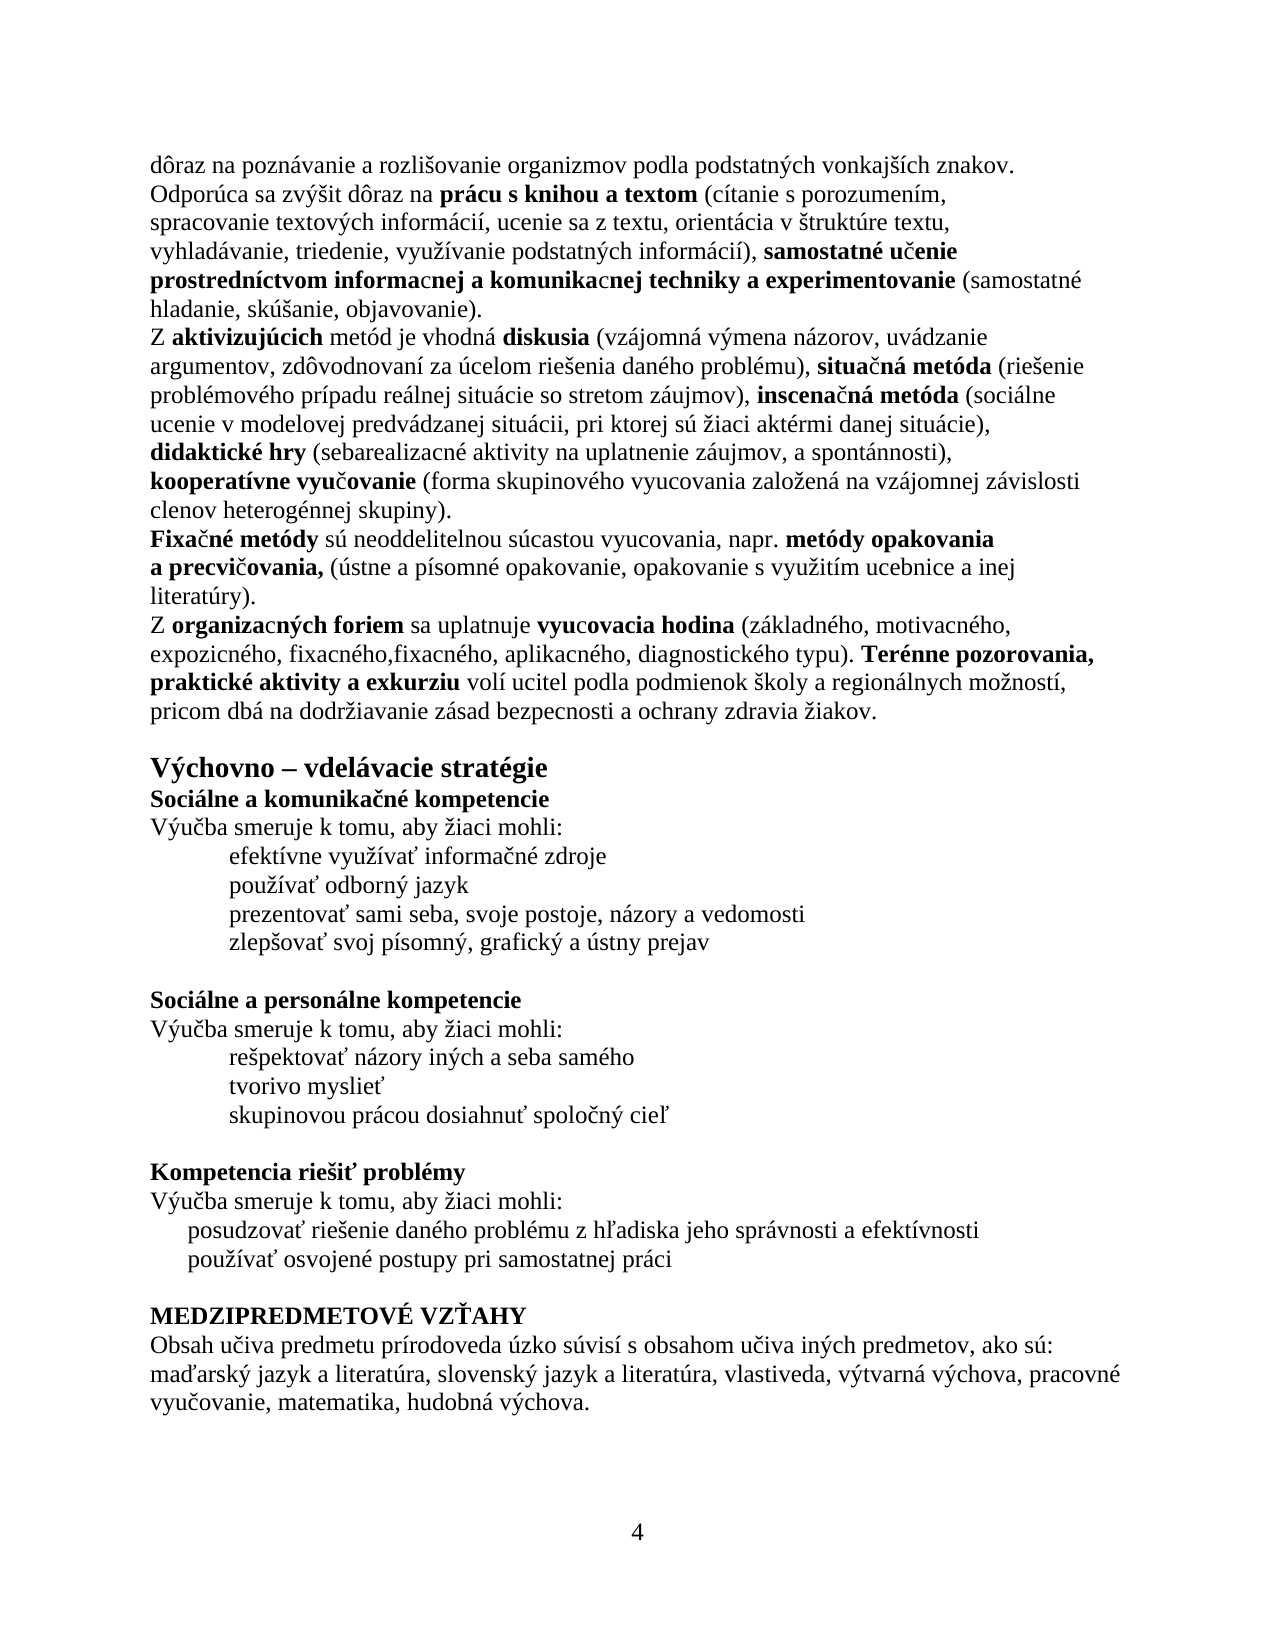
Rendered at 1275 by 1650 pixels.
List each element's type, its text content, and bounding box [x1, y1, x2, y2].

text posudzovať riešenie daného problému z hľadiska jeho správnosti a efektívnosti [187, 1215, 1125, 1244]
text ucenie v modelovej predvádzanej situácii, pri ktorej sú žiaci aktérmi danej situácie), [150, 409, 1125, 437]
text literatúry). [150, 581, 1125, 610]
text Obsah učiva predmetu prírodoveda úzko súvisí s obsahom učiva iných predmetov, ako sú: maďarský jazyk a literatúra, slovenský jazyk a literatúra, vlastiveda, výtvarná výchova, pracovné vyučovanie, matematika, hudobná výchova. [150, 1330, 1125, 1416]
text Výchovno – vdelávacie stratégie [150, 750, 1125, 784]
text hladanie, skúšanie, objavovanie). [150, 294, 1125, 322]
text prostredníctvom informacnej a komunikacnej techniky a experimentovanie (samostatné [150, 265, 1125, 294]
text skupinovou prácou dosiahnuť spoločný cieľ [229, 1100, 1125, 1129]
text rešpektovať názory iných a seba samého [229, 1042, 1125, 1071]
text používať osvojené postupy pri samostatnej práci [187, 1244, 1125, 1272]
text dôraz na poznávanie a rozlišovanie organizmov podla podstatných vonkajších znakov. [150, 150, 1125, 179]
text spracovanie textových informácií, ucenie sa z textu, orientácia v štruktúre textu, [150, 207, 1125, 236]
text Odporúca sa zvýšit dôraz na prácu s knihou a textom (cítanie s porozumením, [150, 179, 1125, 207]
text vyhladávanie, triedenie, využívanie podstatných informácií), samostatné učenie [150, 236, 1125, 265]
text kooperatívne vyučovanie (forma skupinového vyucovania založená na vzájomnej závislosti [150, 466, 1125, 495]
text Fixačné metódy sú neoddelitelnou súcastou vyucovania, napr. metódy opakovania [150, 524, 1125, 552]
text prezentovať sami seba, svoje postoje, názory a vedomosti [229, 899, 1125, 927]
text efektívne využívať informačné zdroje [229, 841, 1125, 870]
text zlepšovať svoj písomný, grafický a ústny prejav [229, 927, 1125, 956]
text Sociálne a personálne kompetencie [150, 985, 1125, 1014]
text pricom dbá na dodržiavanie zásad bezpecnosti a ochrany zdravia žiakov. [150, 696, 1125, 725]
text tvorivo myslieť [229, 1071, 1125, 1100]
text Výučba smeruje k tomu, aby žiaci mohli: [150, 812, 1125, 841]
text praktické aktivity a exkurziu volí ucitel podla podmienok školy a regionálnych možností, [150, 667, 1125, 696]
text argumentov, zdôvodnovaní za úcelom riešenia daného problému), situačná metóda (riešenie [150, 351, 1125, 380]
text Z organizacných foriem sa uplatnuje vyucovacia hodina (základného, motivacného, [150, 610, 1125, 639]
text MEDZIPREDMETOVÉ VZŤAHY [150, 1301, 1125, 1330]
text Sociálne a komunikačné kompetencie [150, 784, 1125, 812]
text Výučba smeruje k tomu, aby žiaci mohli: [150, 1186, 1125, 1215]
text problémového prípadu reálnej situácie so stretom záujmov), inscenačná metóda (sociálne [150, 380, 1125, 409]
text Výučba smeruje k tomu, aby žiaci mohli: [150, 1014, 1125, 1042]
text používať odborný jazyk [229, 870, 1125, 899]
text clenov heterogénnej skupiny). [150, 495, 1125, 524]
text Z aktivizujúcich metód je vhodná diskusia (vzájomná výmena názorov, uvádzanie [150, 322, 1125, 351]
text a precvičovania, (ústne a písomné opakovanie, opakovanie s využitím ucebnice a inej [150, 552, 1125, 581]
text Kompetencia riešiť problémy [150, 1157, 1125, 1186]
text didaktické hry (sebarealizacné aktivity na uplatnenie záujmov, a spontánnosti), [150, 437, 1125, 466]
text expozicného, fixacného,fixacného, aplikacného, diagnostického typu). Terénne pozorovania, [150, 639, 1125, 667]
